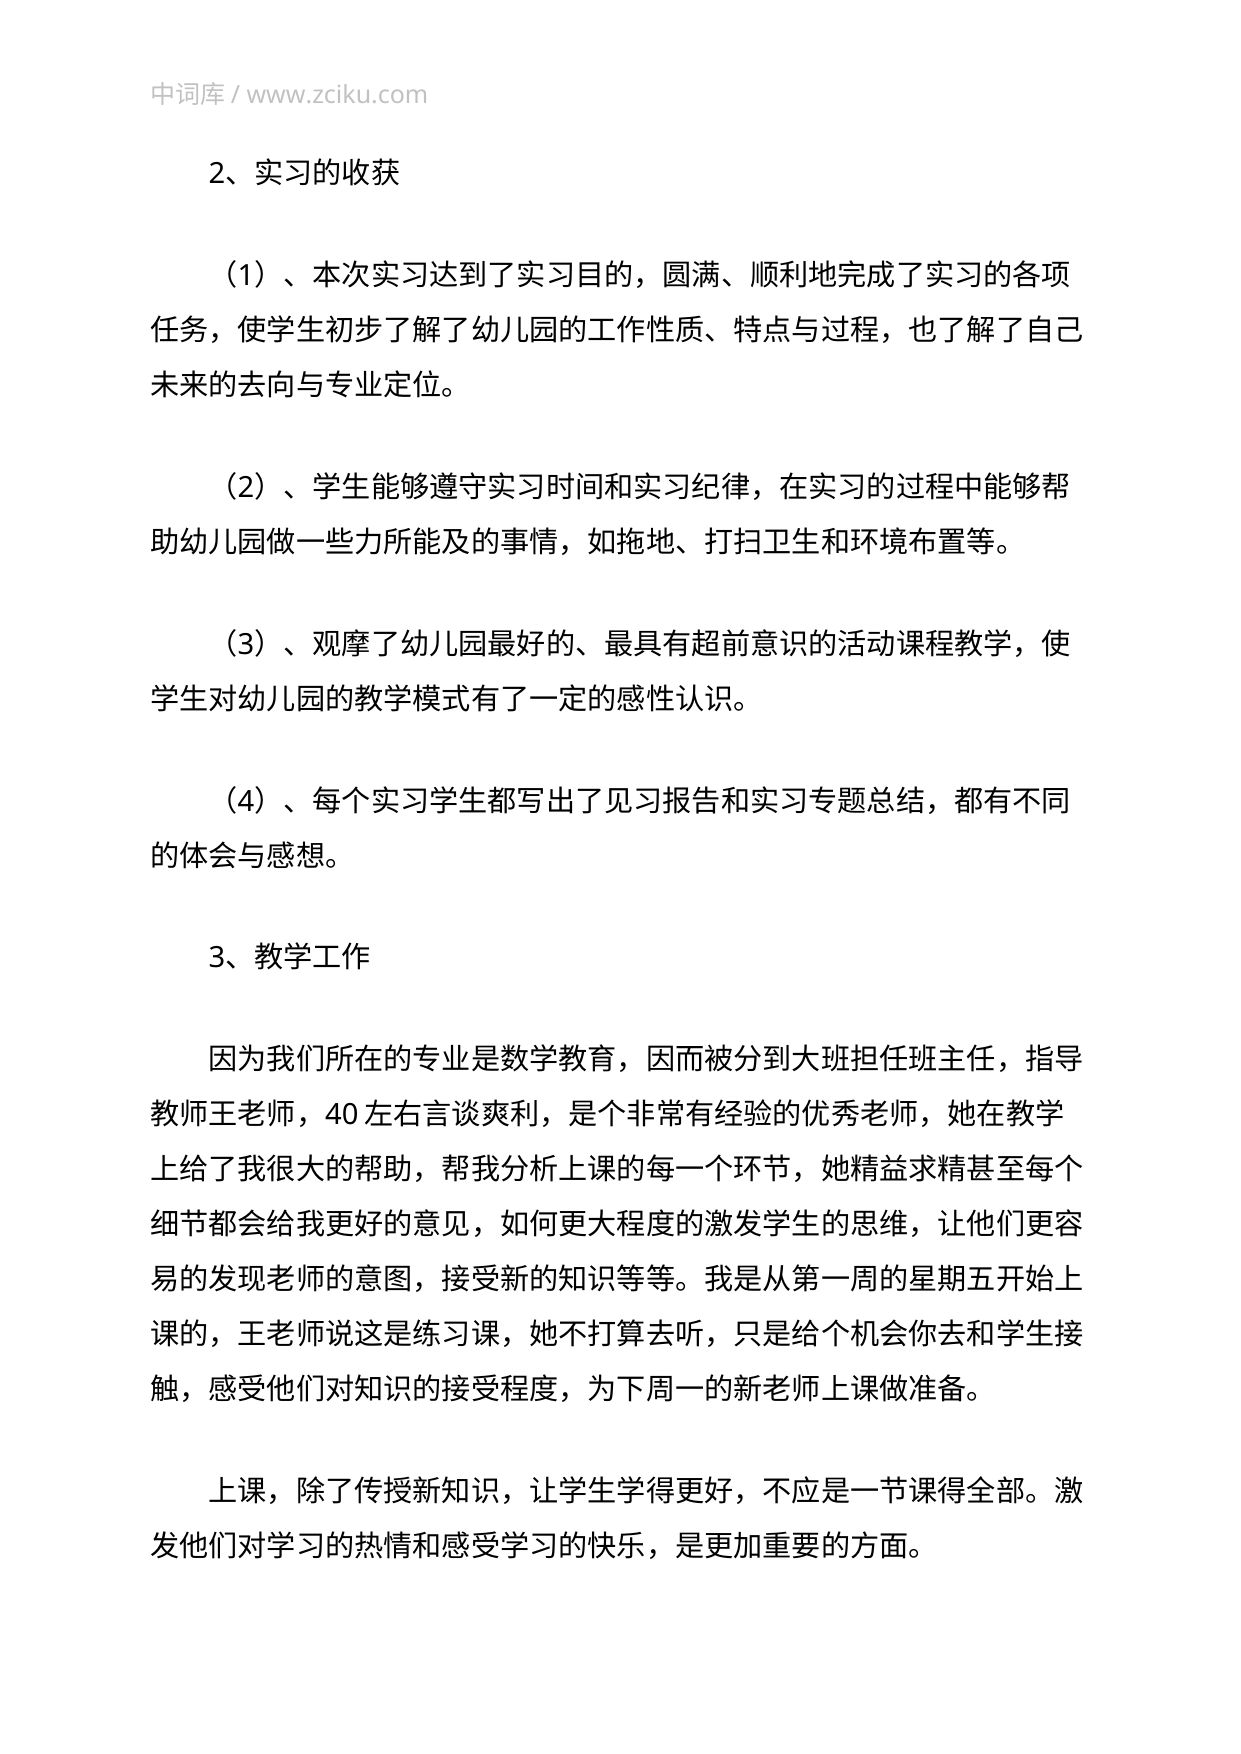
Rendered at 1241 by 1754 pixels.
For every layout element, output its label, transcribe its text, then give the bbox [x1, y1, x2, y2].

text 2、实习的收获 [150, 150, 1090, 192]
text （3）、观摩了幼儿园最好的、最具有超前意识的活动课程教学，使学生对幼儿园的教学模式有了一定的感性认识。 [150, 620, 1090, 718]
text 3、教学工作 [150, 934, 1090, 976]
text （2）、学生能够遵守实习时间和实习纪律，在实习的过程中能够帮助幼儿园做一些力所能及的事情，如拖地、打扫卫生和环境布置等。 [150, 464, 1090, 561]
text 因为我们所在的专业是数学教育，因而被分到大班担任班主任，指导教师王老师，40左右言谈爽利，是个非常有经验的优秀老师，她在教学上给了我很大的帮助，帮我分析上课的每一个环节，她精益求精甚至每个细节都会给我更好的意见，如何更大程度的激发学生的思维，让他们更容易的发现老师的意图，接受新的知识等等。我是从第一周的星期五开始上课的，王老师说这是练习课，她不打算去听，只是给个机会你去和学生接触，感受他们对知识的接受程度，为下周一的新老师上课做准备。 [150, 1036, 1090, 1408]
text （4）、每个实习学生都写出了见习报告和实习专题总结，都有不同的体会与感想。 [150, 777, 1090, 874]
text 上课，除了传授新知识，让学生学得更好，不应是一节课得全部。激发他们对学习的热情和感受学习的快乐，是更加重要的方面。 [150, 1467, 1090, 1564]
text （1）、本次实习达到了实习目的，圆满、顺利地完成了实习的各项任务，使学生初步了解了幼儿园的工作性质、特点与过程，也了解了自己未来的去向与专业定位。 [150, 252, 1090, 404]
